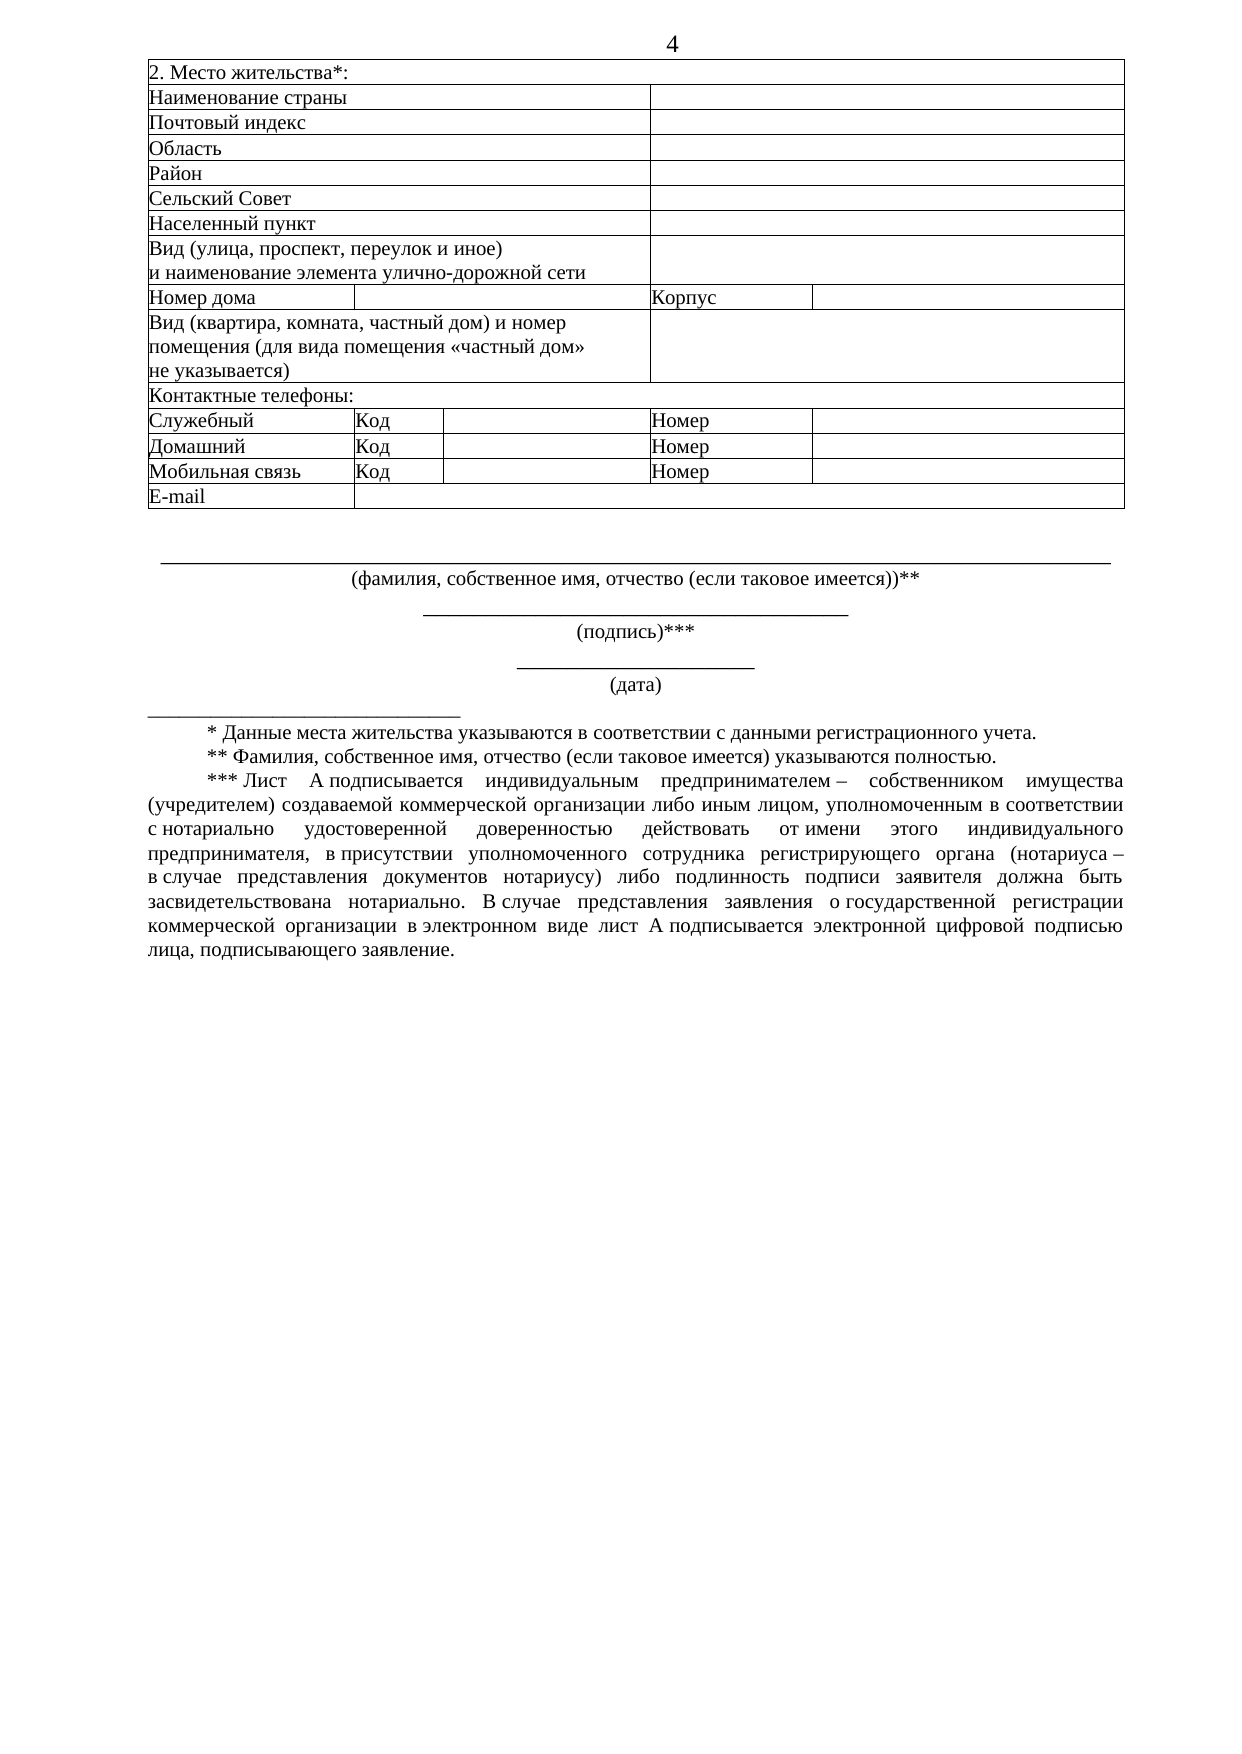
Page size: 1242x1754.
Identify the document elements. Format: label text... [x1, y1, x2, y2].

table_cell Мобильная связь [149, 459, 354, 483]
table_cell [651, 110, 1124, 134]
table_cell [444, 434, 650, 458]
table_cell Код [355, 409, 443, 432]
text (фамилия, собственное имя, отчество (если таковое имеется))** [148, 566, 1123, 590]
table_cell [651, 236, 1124, 284]
text ____________________________________________________________________________ [148, 538, 1123, 566]
table_cell [651, 310, 1124, 382]
table_cell [813, 409, 1124, 432]
table_cell E-mail [149, 484, 354, 508]
table_cell Номер [651, 434, 812, 458]
table_cell Область [149, 135, 650, 159]
table_cell Район [149, 161, 650, 184]
table_cell Населенный пункт [149, 211, 650, 235]
table_cell Номер [651, 459, 812, 483]
text (дата) [148, 672, 1123, 696]
table_cell Номер дома [149, 285, 354, 309]
table_cell Номер [651, 409, 812, 432]
table_cell [444, 409, 650, 432]
table_cell Код [355, 459, 443, 483]
text ___________________ [148, 643, 1123, 672]
table_cell Контактные телефоны: [149, 383, 1124, 407]
table_cell [355, 285, 650, 309]
table_cell [651, 211, 1124, 235]
table_cell Домашний [149, 434, 354, 458]
table_cell [813, 459, 1124, 483]
table_cell [651, 85, 1124, 109]
text ______________________________ [148, 696, 1123, 720]
table_cell Служебный [149, 409, 354, 432]
table_cell [813, 434, 1124, 458]
text (подпись)*** [148, 619, 1123, 643]
table_cell Код [355, 434, 443, 458]
text * Данные места жительства указываются в соответствии с данными регистрационного учета. [148, 720, 1123, 744]
table_cell [651, 186, 1124, 210]
text __________________________________ [148, 590, 1123, 619]
table_cell Сельский Совет [149, 186, 650, 210]
text *** Лист А подписывается индивидуальным предпринимателем – собственником имущества (учредителем) создаваемой коммерческой организации либо иным лицом, уполномоченным в соответствии с нотариально удостоверенной доверенностью действовать от имени этого индивидуального предпринимателя, в присутствии уполномоченного сотрудника регистрирующего органа (нотариуса – в случае представления документов нотариусу) либо подлинность подписи заявителя должна быть засвидетельствована нотариально. В случае представления заявления о государственной регистрации коммерческой организации в электронном виде лист А подписывается электронной цифровой подписью лица, подписывающего заявление. [148, 768, 1123, 961]
table_cell [651, 135, 1124, 159]
table_cell Вид (улица, проспект, переулок и иное) и наименование элемента улично-дорожной сети [149, 236, 650, 284]
table_cell [444, 459, 650, 483]
table_cell Почтовый индекс [149, 110, 650, 134]
table_cell [355, 484, 1124, 508]
table_cell Корпус [651, 285, 812, 309]
table_cell 2. Место жительства*: [149, 60, 1124, 84]
table_cell Наименование страны [149, 85, 650, 109]
table_cell Вид (квартира, комната, частный дом) и номер помещения (для вида помещения «частный дом» не указывается) [149, 310, 650, 382]
table_cell [651, 161, 1124, 184]
table_cell [813, 285, 1124, 309]
text ** Фамилия, собственное имя, отчество (если таковое имеется) указываются полностью. [148, 744, 1123, 768]
